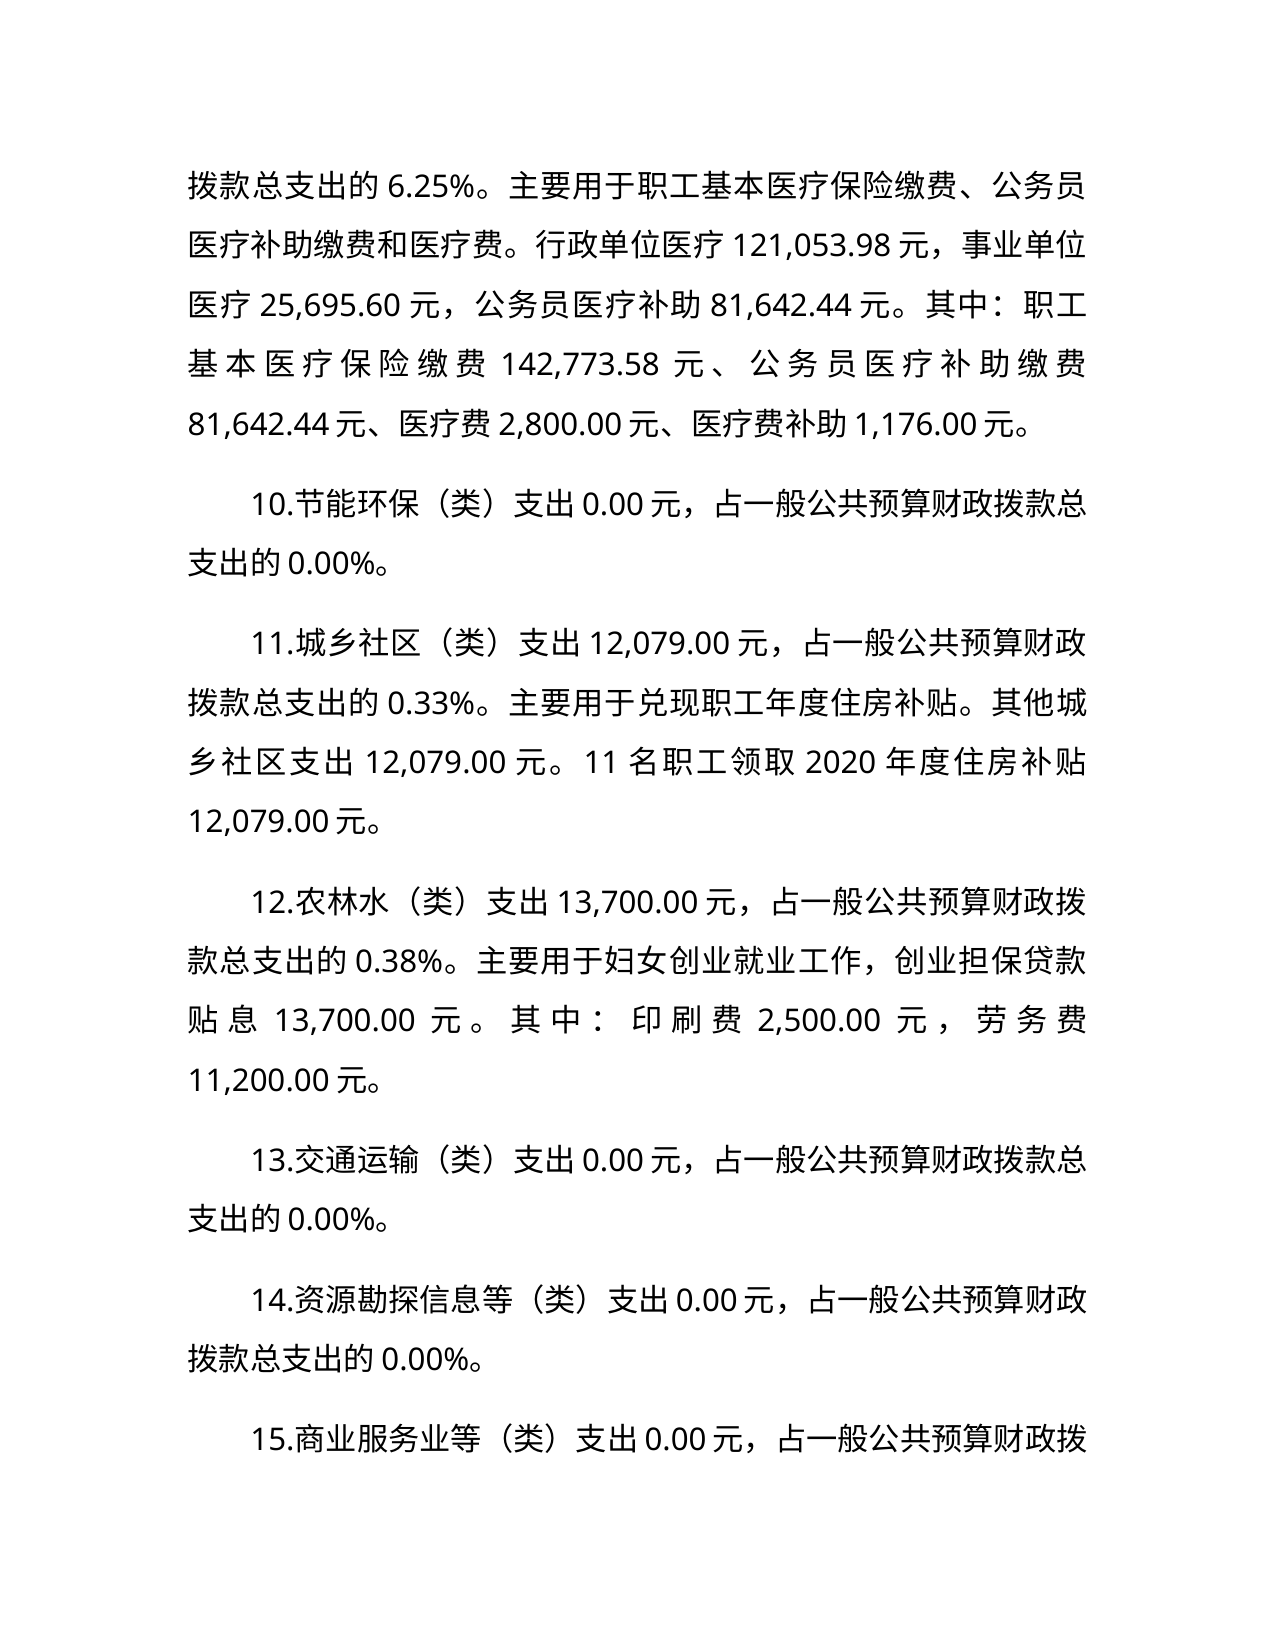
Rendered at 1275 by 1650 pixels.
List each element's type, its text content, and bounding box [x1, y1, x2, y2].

text 14.资源勘探信息等（类）支出0.00元，占一般公共预算财政拨款总支出的0.00%。 [187, 1263, 1087, 1382]
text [187, 150, 1087, 447]
text 12.农林水（类）支出13,700.00元，占一般公共预算财政拨款总支出的0.38%。主要用于妇女创业就业工作，创业担保贷款贴息13,700.00元。其中：印刷费2,500.00元，劳务费11,200.00元。 [187, 866, 1087, 1103]
text 10.节能环保（类）支出0.00元，占一般公共预算财政拨款总支出的0.00%。 [187, 468, 1087, 586]
text 13.交通运输（类）支出0.00元，占一般公共预算财政拨款总支出的0.00%。 [187, 1124, 1087, 1243]
text 11.城乡社区（类）支出12,079.00元，占一般公共预算财政拨款总支出的0.33%。主要用于兑现职工年度住房补贴。其他城乡社区支出12,079.00元。11名职工领取2020年度住房补贴12,079.00元。 [187, 607, 1087, 845]
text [187, 1403, 1087, 1462]
